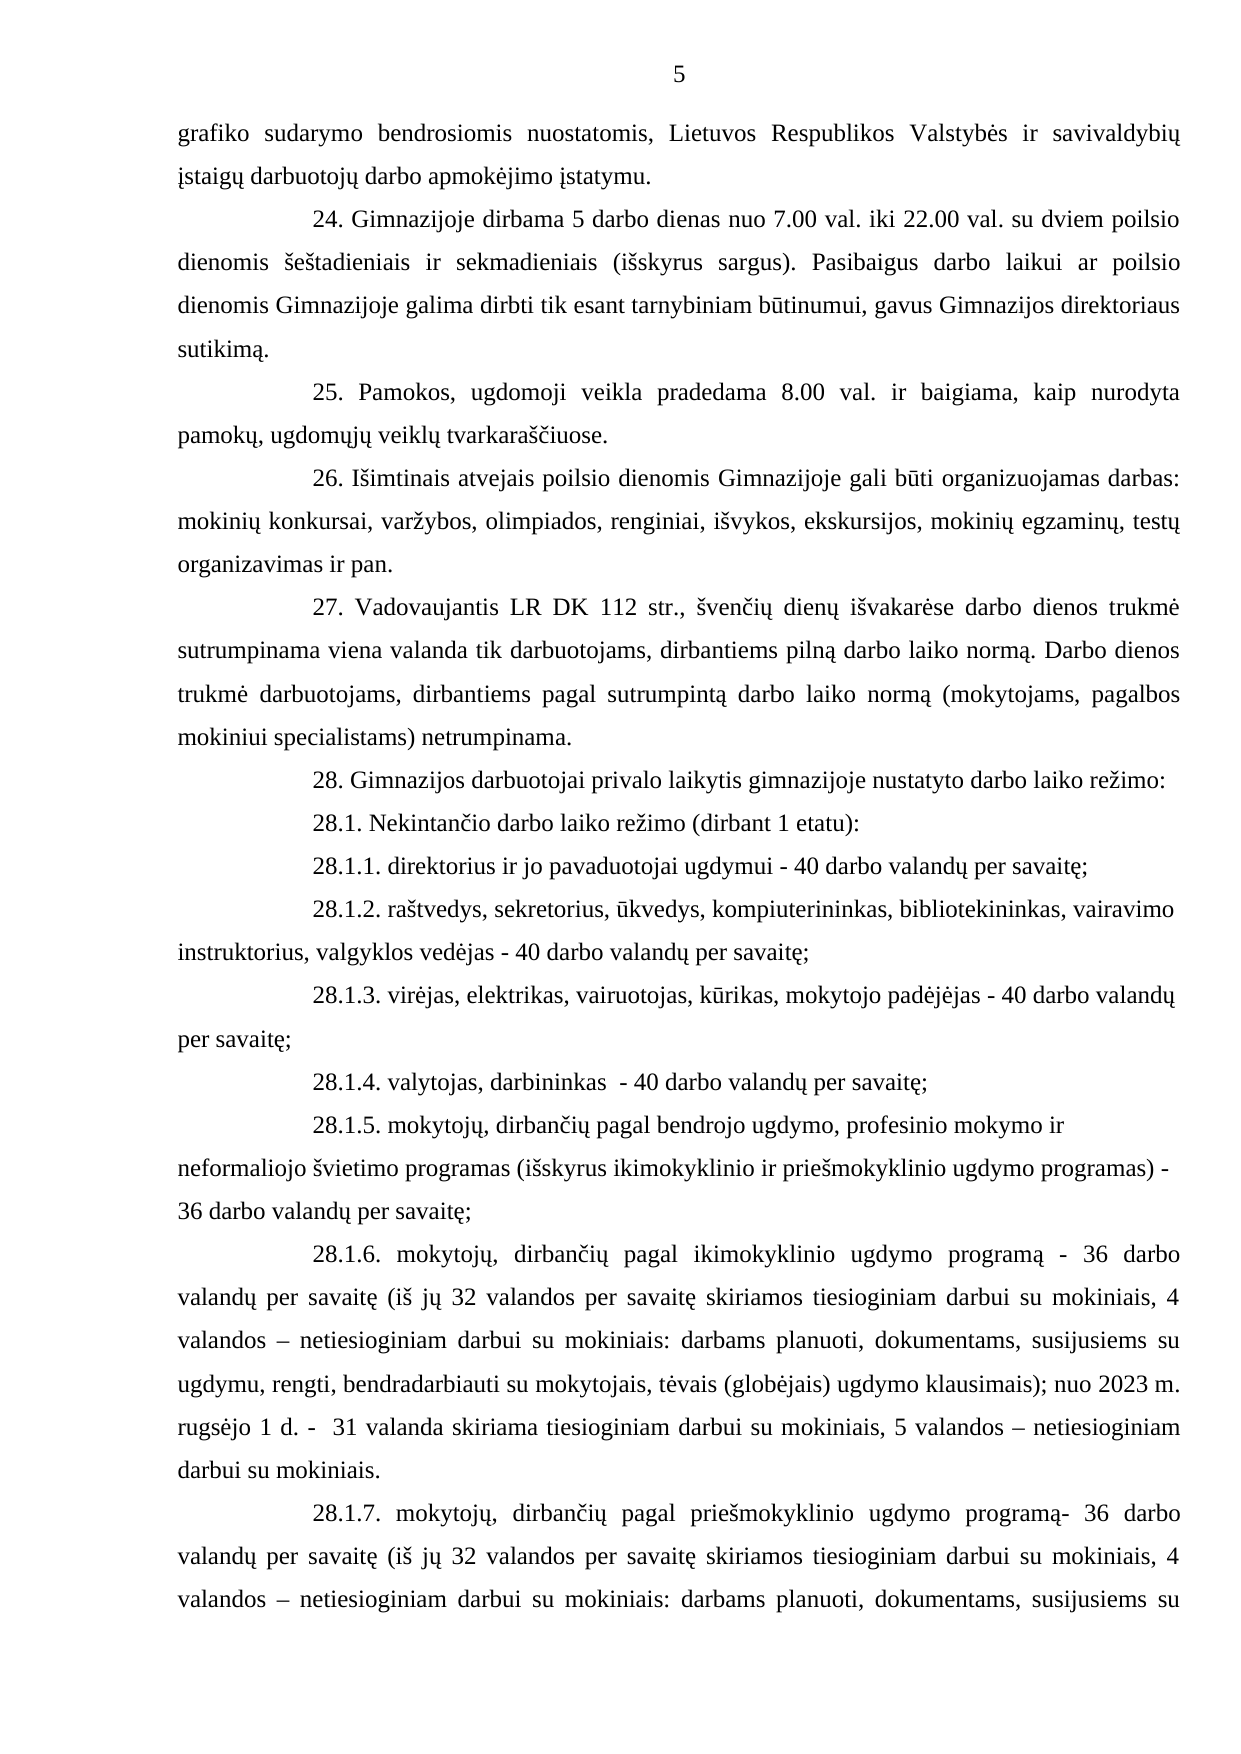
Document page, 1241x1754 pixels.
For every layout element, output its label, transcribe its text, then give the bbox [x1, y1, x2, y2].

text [177, 118, 1181, 190]
text 25. Pamokos, ugdomoji veikla pradedama 8.00 val. ir baigiama, kaip nurodyta pamokų, ugdomųjų veiklų tvarkaraščiuose. [177, 377, 1181, 449]
text 28.1.4. valytojas, darbininkas - 40 darbo valandų per savaitę; [177, 1067, 1181, 1096]
text 26. Išimtinais atvejais poilsio dienomis Gimnazijoje gali būti organizuojamas darbas: mokinių konkursai, varžybos, olimpiados, renginiai, išvykos, ekskursijos, mokinių egzaminų, testų organizavimas ir pan. [177, 463, 1181, 578]
text 24. Gimnazijoje dirbama 5 darbo dienas nuo 7.00 val. iki 22.00 val. su dviem poilsio dienomis šeštadieniais ir sekmadieniais (išskyrus sargus). Pasibaigus darbo laikui ar poilsio dienomis Gimnazijoje galima dirbti tik esant tarnybiniam būtinumui, gavus Gimnazijos direktoriaus sutikimą. [177, 204, 1181, 362]
text 28.1. Nekintančio darbo laiko režimo (dirbant 1 etatu): [177, 808, 1181, 837]
text 28.1.3. virėjas, elektrikas, vairuotojas, kūrikas, mokytojo padėjėjas - 40 darbo valandų per savaitę; [177, 981, 1181, 1052]
text 27. Vadovaujantis LR DK 112 str., švenčių dienų išvakarėse darbo dienos trukmė sutrumpinama viena valanda tik darbuotojams, dirbantiems pilną darbo laiko normą. Darbo dienos trukmė darbuotojams, dirbantiems pagal sutrumpintą darbo laiko normą (mokytojams, pagalbos mokiniui specialistams) netrumpinama. [177, 592, 1181, 751]
text 28. Gimnazijos darbuotojai privalo laikytis gimnazijoje nustatyto darbo laiko režimo: [177, 765, 1181, 794]
text 28.1.2. raštvedys, sekretorius, ūkvedys, kompiuterininkas, bibliotekininkas, vairavimo instruktorius, valgyklos vedėjas - 40 darbo valandų per savaitę; [177, 894, 1181, 966]
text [177, 1498, 1181, 1613]
text 28.1.1. direktorius ir jo pavaduotojai ugdymui - 40 darbo valandų per savaitę; [177, 851, 1181, 880]
text 28.1.6. mokytojų, dirbančių pagal ikimokyklinio ugdymo programą - 36 darbo valandų per savaitę (iš jų 32 valandos per savaitę skiriamos tiesioginiam darbui su mokiniais, 4 valandos – netiesioginiam darbui su mokiniais: darbams planuoti, dokumentams, susijusiems su ugdymu, rengti, bendradarbiauti su mokytojais, tėvais (globėjais) ugdymo klausimais); nuo 2023 m. rugsėjo 1 d. - 31 valanda skiriama tiesioginiam darbui su mokiniais, 5 valandos – netiesioginiam darbui su mokiniais. [177, 1239, 1181, 1484]
text 28.1.5. mokytojų, dirbančių pagal bendrojo ugdymo, profesinio mokymo ir neformaliojo švietimo programas (išskyrus ikimokyklinio ir priešmokyklinio ugdymo programas) - 36 darbo valandų per savaitę; [177, 1110, 1181, 1225]
